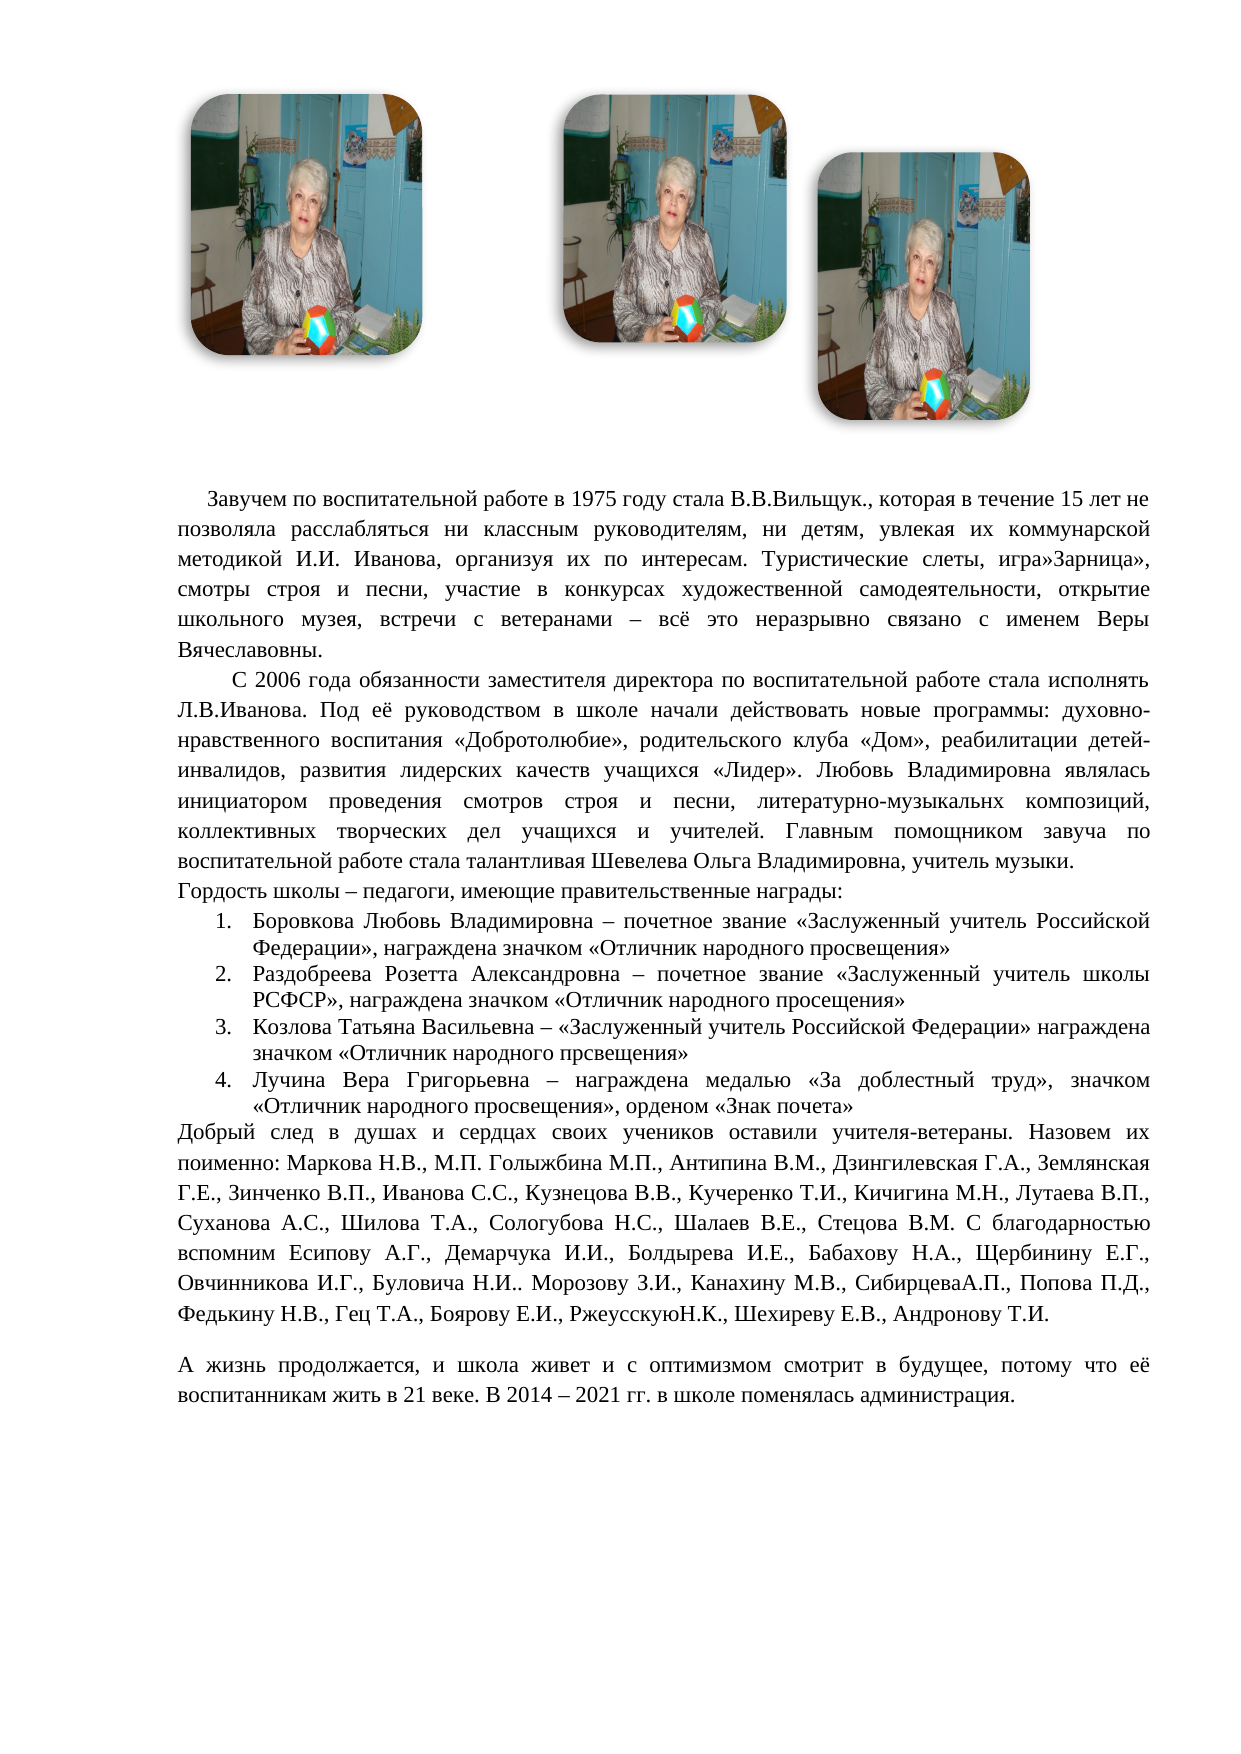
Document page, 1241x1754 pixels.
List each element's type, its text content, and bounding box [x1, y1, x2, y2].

text Завучем по воспитательной работе в 1975 году стала В.В.Вильщук., которая в течение 15 лет не позволяла расслабляться ни классным руководителям, ни детям, увлекая их коммунарской методикой И.И. Иванова, организуя их по интересам. Туристические слеты, игра»Зарница», смотры строя и песни, участие в конкурсах художественной самодеятельности, открытие школьного музея, встречи с ветеранами – всё это неразрывно связано с именем Веры Вячеславовны. [177, 484, 1152, 662]
picture [563, 94, 787, 343]
text Гордость школы – педагоги, имеющие правительственные награды: [177, 877, 1152, 904]
text Добрый след в душах и сердцах своих учеников оставили учителя-ветераны. Назовем их поименно: Маркова Н.В., М.П. Голыжбина М.П., Антипина В.М., Дзингилевская Г.А., Землянская Г.Е., Зинченко В.П., Иванова С.С., Кузнецова В.В., Кучеренко Т.И., Кичигина М.Н., Лутаева В.П., Суханова А.С., Шилова Т.А., Сологубова Н.С., Шалаев В.Е., Стецова В.М. С благодарностью вспомним Есипову А.Г., Демарчука И.И., Болдырева И.Е., Бабахову Н.А., Щербинину Е.Г., Овчинникова И.Г., Буловича Н.И.. Морозову З.И., Канахину М.В., СибирцеваА.П., Попова П.Д., Федькину Н.В., Гец Т.А., Боярову Е.И., РжеусскуюН.К., Шехиреву Е.В., Андронову Т.И. [177, 1118, 1152, 1326]
list Раздобреева Розетта Александровна – почетное звание «Заслуженный учитель школы РСФСР», награждена значком «Отличник народного просещения» [215, 960, 1152, 1013]
list Лучина Вера Григорьевна – награждена медалью «За доблестный труд», значком «Отличник народного просвещения», орденом «Знак почета» [215, 1066, 1152, 1118]
text С 2006 года обязанности заместителя директора по воспитательной работе стала исполнять Л.В.Иванова. Под её руководством в школе начали действовать новые программы: духовно-нравственного воспитания «Добротолюбие», родительского клуба «Дом», реабилитации детей-инвалидов, развития лидерских качеств учащихся «Лидер». Любовь Владимировна являлась инициатором проведения смотров строя и песни, литературно-музыкальнх композиций, коллективных творческих дел учащихся и учителей. Главным помощником завуча по воспитательной работе стала талантливая Шевелева Ольга Владимировна, учитель музыки. [177, 666, 1152, 873]
list Козлова Татьяна Васильевна – «Заслуженный учитель Российской Федерации» награждена значком «Отличник народного прсвещения» [215, 1013, 1152, 1066]
list Боровкова Любовь Владимировна – почетное звание «Заслуженный учитель Российской Федерации», награждена значком «Отличник народного просвещения» [215, 907, 1152, 960]
picture [817, 152, 1030, 420]
picture [190, 94, 423, 356]
text А жизнь продолжается, и школа живет и с оптимизмом смотрит в будущее, потому что её воспитанникам жить в 21 веке. В 2014 – 2021 гг. в школе поменялась администрация. [177, 1351, 1152, 1407]
